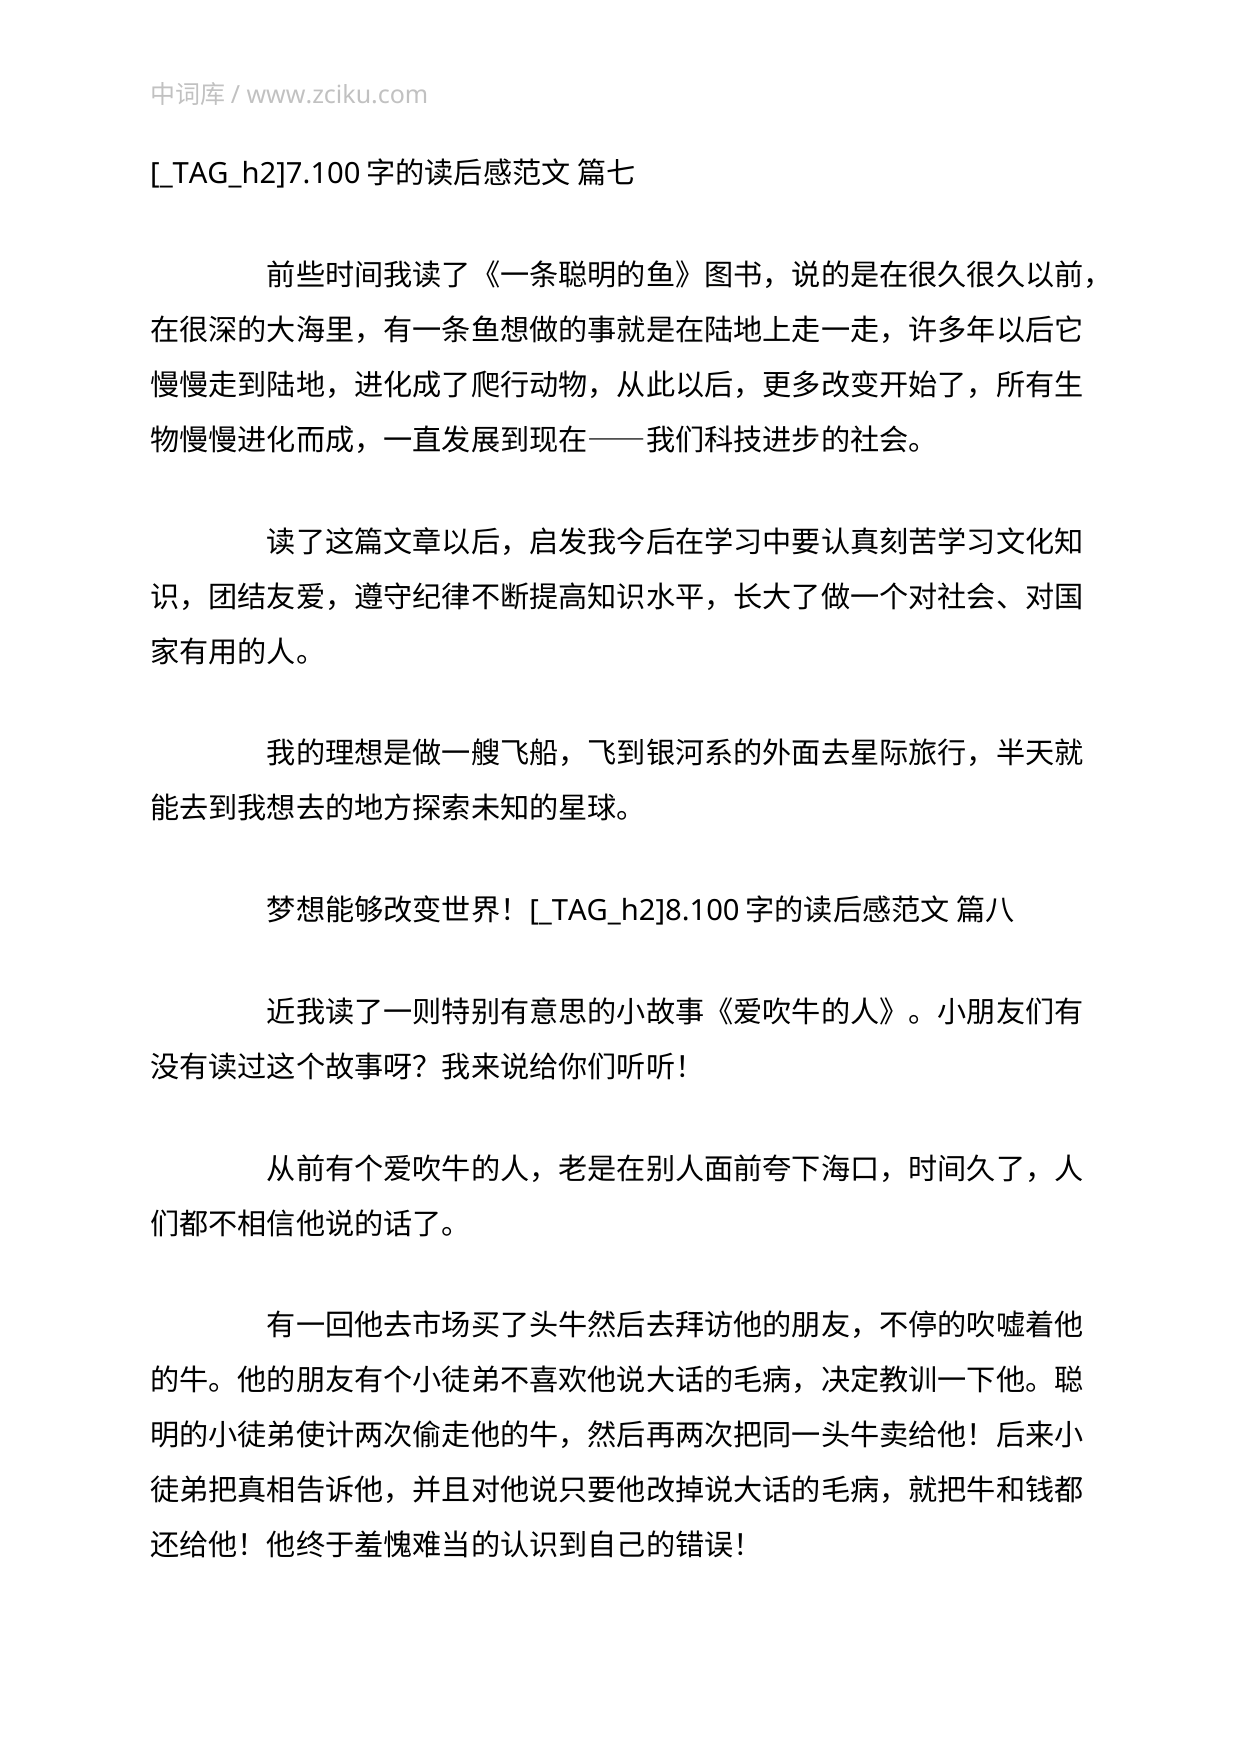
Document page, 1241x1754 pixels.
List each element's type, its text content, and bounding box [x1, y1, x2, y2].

text 从前有个爱吹牛的人，老是在别人面前夸下海口，时间久了，人们都不相信他说的话了。 [150, 1145, 1090, 1242]
text 我的理想是做一艘飞船，飞到银河系的外面去星际旅行，半天就能去到我想去的地方探索未知的星球。 [150, 730, 1090, 827]
text 读了这篇文章以后，启发我今后在学习中要认真刻苦学习文化知识，团结友爱，遵守纪律不断提高知识水平，长大了做一个对社会、对国家有用的人。 [150, 518, 1090, 671]
text 前些时间我读了《一条聪明的鱼》图书，说的是在很久很久以前，在很深的大海里，有一条鱼想做的事就是在陆地上走一走，许多年以后它慢慢走到陆地，进化成了爬行动物，从此以后，更多改变开始了，所有生物慢慢进化而成，一直发展到现在——我们科技进步的社会。 [150, 252, 1090, 459]
text 有一回他去市场买了头牛然后去拜访他的朋友，不停的吹嘘着他的牛。他的朋友有个小徒弟不喜欢他说大话的毛病，决定教训一下他。聪明的小徒弟使计两次偷走他的牛，然后再两次把同一头牛卖给他！后来小徒弟把真相告诉他，并且对他说只要他改掉说大话的毛病，就把牛和钱都还给他！他终于羞愧难当的认识到自己的错误！ [150, 1302, 1090, 1564]
text 梦想能够改变世界！[_TAG_h2]8.100字的读后感范文 篇八 [150, 887, 1090, 929]
text 近我读了一则特别有意思的小故事《爱吹牛的人》。小朋友们有没有读过这个故事呀？我来说给你们听听！ [150, 989, 1090, 1086]
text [150, 150, 1090, 192]
